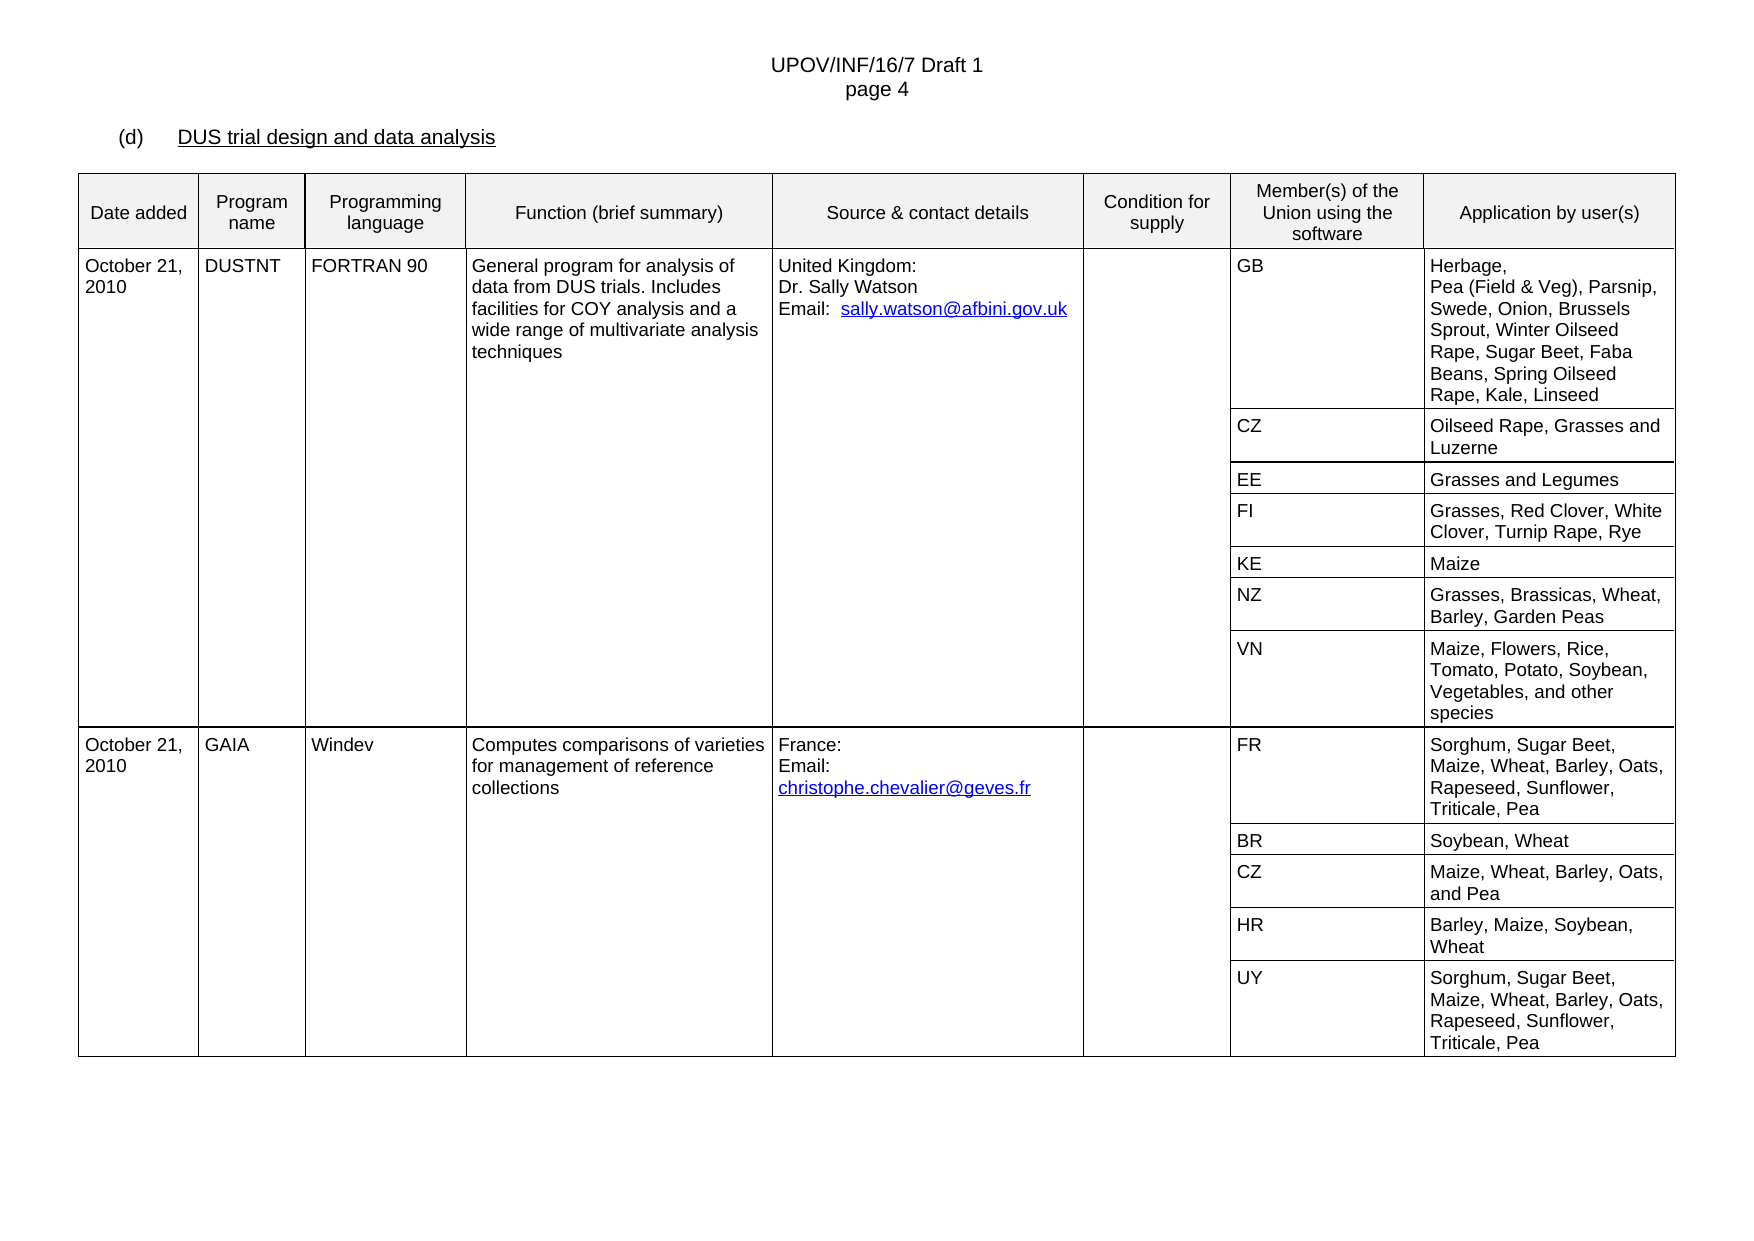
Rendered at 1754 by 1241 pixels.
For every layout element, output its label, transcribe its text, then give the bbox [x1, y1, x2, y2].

table_cell VN [1231, 631, 1424, 726]
table_header Condition for supply [1084, 174, 1230, 247]
table_cell Maize [1425, 546, 1675, 577]
table_header Member(s) of the Union using the software [1231, 174, 1423, 247]
table_cell NZ [1231, 578, 1424, 630]
table_cell Windev [306, 728, 466, 1056]
table_cell EE [1231, 463, 1424, 493]
table_cell FR [1231, 728, 1424, 823]
table_cell Barley, Maize, Soybean, Wheat [1425, 907, 1675, 960]
table_cell FI [1231, 494, 1424, 546]
table_cell BR [1231, 824, 1424, 854]
table_cell October 21, 2010 [79, 249, 198, 726]
table_cell Computes comparisons of varieties for management of reference collections [467, 728, 772, 1056]
table_cell [1084, 728, 1230, 1056]
table_cell France: Email: christophe.chevalier@geves.fr [773, 728, 1083, 1056]
text (d) DUS trial design and data analysis [118, 125, 1636, 149]
table_cell KE [1231, 547, 1424, 577]
table_cell Herbage, Pea (Field & Veg), Parsnip, Swede, Onion, Brussels Sprout, Winter Oilseed Rape, Sugar Beet, Faba Beans, Spring Oilseed Rape, Kale, Linseed [1425, 248, 1675, 408]
table_cell HR [1231, 908, 1424, 960]
table_cell United Kingdom: Dr. Sally Watson Email: sally.watson@afbini.gov.uk [773, 249, 1083, 726]
table_header Function (brief summary) [466, 174, 772, 247]
table_header Programming language [306, 174, 465, 247]
table_cell DUSTNT [199, 249, 305, 726]
table_cell Grasses, Brassicas, Wheat, Barley, Garden Peas [1425, 577, 1675, 630]
table_cell GAIA [199, 728, 305, 1056]
table_cell General program for analysis of data from DUS trials. Includes facilities for COY analysis and a wide range of multivariate analysis techniques [467, 249, 772, 726]
table_cell Soybean, Wheat [1425, 823, 1675, 854]
table_cell Sorghum, Sugar Beet, Maize, Wheat, Barley, Oats, Rapeseed, Sunflower, Triticale, Pea [1425, 726, 1675, 823]
table_header Program name [199, 174, 304, 247]
table_header Date added [79, 174, 198, 247]
table_cell Maize, Flowers, Rice, Tomato, Potato, Soybean, Vegetables, and other species [1425, 630, 1675, 726]
table_cell CZ [1231, 855, 1424, 907]
table_cell GB [1231, 249, 1424, 408]
table_cell October 21, 2010 [79, 728, 198, 1056]
table_header Source & contact details [773, 174, 1083, 247]
table_cell Grasses, Red Clover, White Clover, Turnip Rape, Rye [1425, 493, 1675, 546]
table_cell Sorghum, Sugar Beet, Maize, Wheat, Barley, Oats, Rapeseed, Sunflower, Triticale, Pea [1425, 960, 1675, 1056]
table_cell UY [1231, 961, 1424, 1056]
table_cell CZ [1231, 409, 1424, 461]
table_header Application by user(s) [1424, 174, 1675, 247]
table_cell FORTRAN 90 [306, 249, 466, 726]
table_cell Oilseed Rape, Grasses and Luzerne [1425, 408, 1675, 461]
table_cell Grasses and Legumes [1425, 461, 1675, 493]
table_cell Maize, Wheat, Barley, Oats, and Pea [1425, 854, 1675, 907]
table_cell [1084, 249, 1230, 726]
